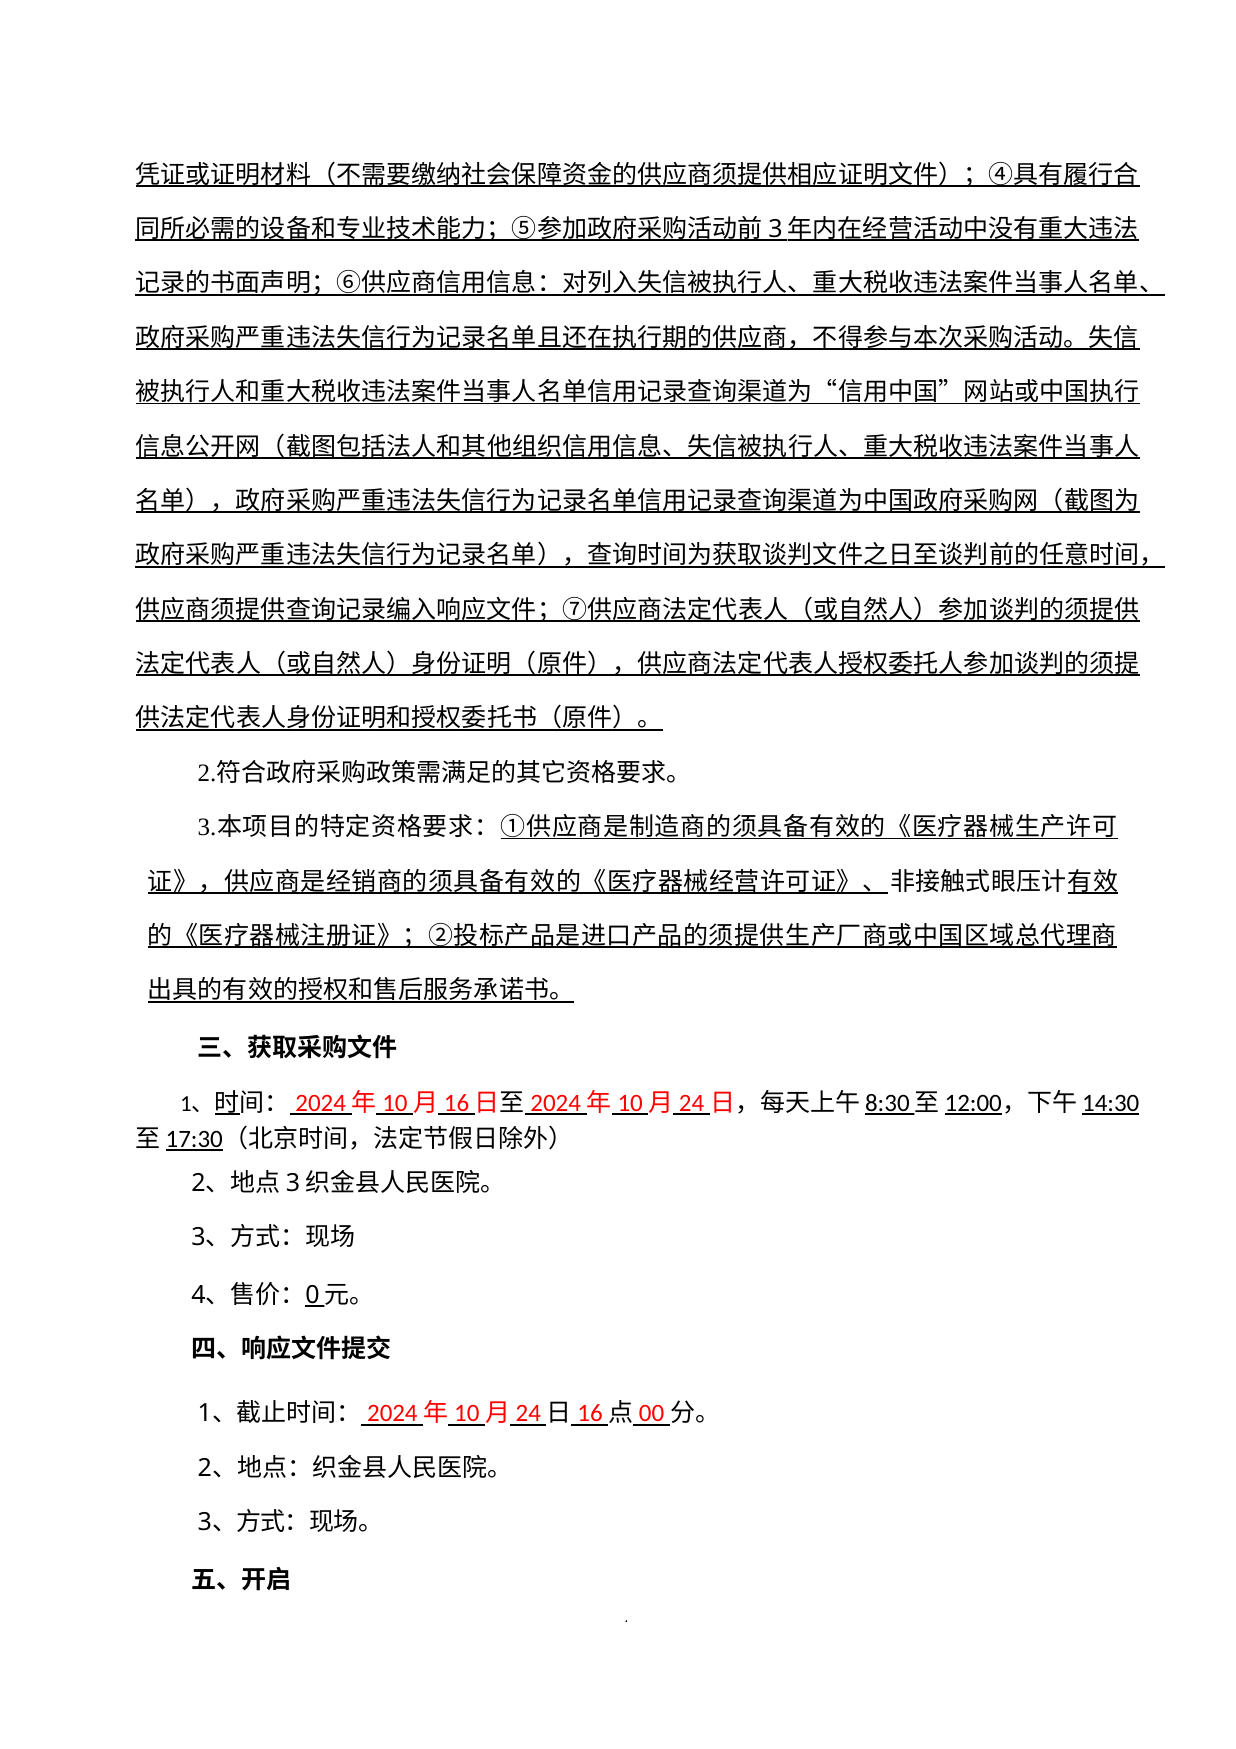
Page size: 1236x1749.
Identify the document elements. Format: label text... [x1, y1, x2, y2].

text 4、售价：0元。 [191, 1274, 616, 1310]
text 2、地点3织金县人民医院。 [191, 1162, 1142, 1198]
text 3、方式：现场。 [147, 1501, 1142, 1538]
text 2.符合政府采购政策需满足的其它资格要求。 [197, 752, 1142, 788]
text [135, 154, 1142, 294]
text 五、开启 [191, 1559, 1142, 1595]
text 三、获取采购文件 [198, 1028, 1142, 1064]
text 3、方式：现场 [147, 1216, 1142, 1253]
text 3.本项目的特定资格要求：①供应商是制造商的须具备有效的《医疗器械生产许可证》，供应商是经销商的须具备有效的《医疗器械经营许可证》、非接触式眼压计有效的《医疗器械注册证》；②投标产品是进口产品的须提供生产厂商或中国区域总代理商出具的有效的授权和售后服务承诺书。 [147, 807, 1118, 1006]
text 1、截止时间： 2024 年 10 月 24 日 16 点 00 分。 [147, 1393, 1142, 1429]
text 2、地点：织金县人民医院。 [197, 1447, 1142, 1483]
text 1、时间： 2024 年 10 月 16 日至 2024 年 10 月 24 日，每天上午8:30至12:00，下午14:30至17:30（北京时间，法定节假日除外） [135, 1082, 1142, 1155]
text 四、响应文件提交 [191, 1328, 616, 1365]
